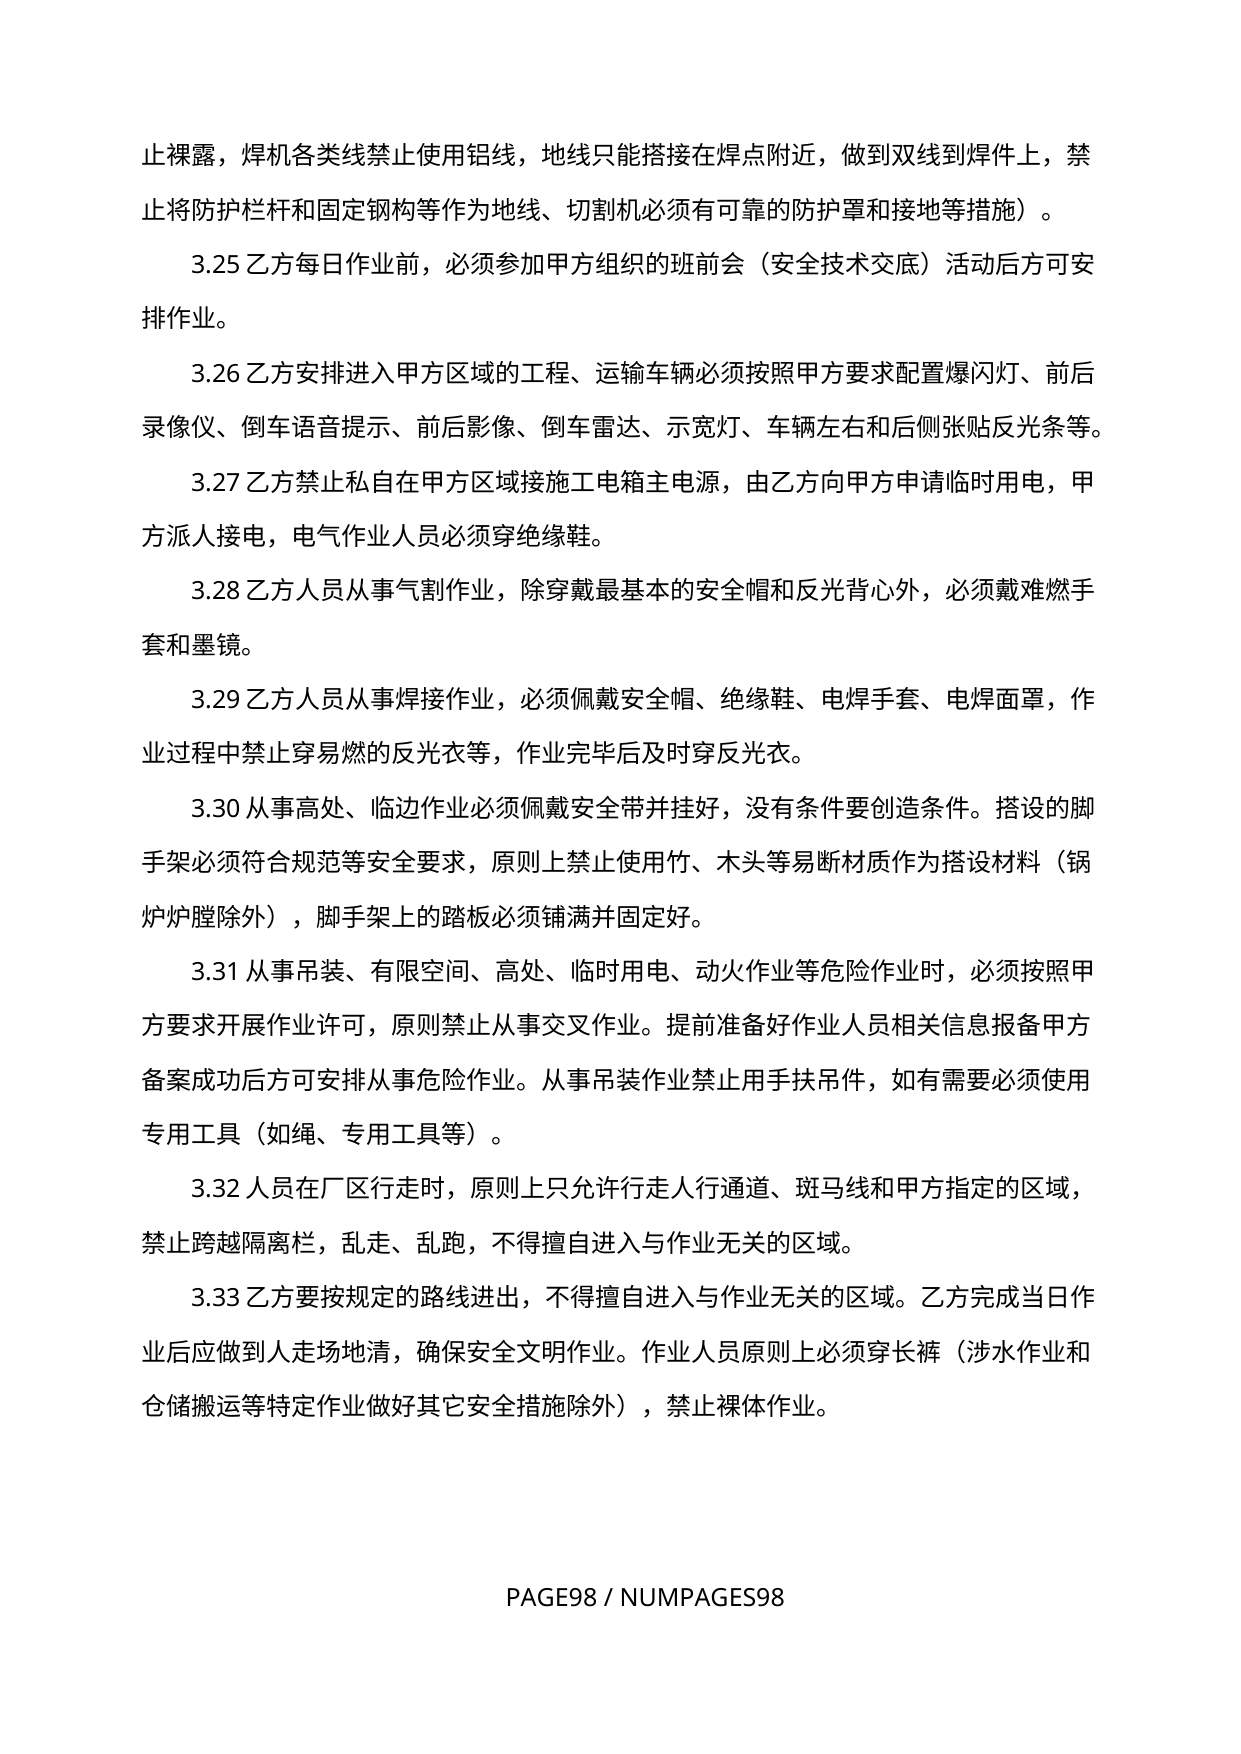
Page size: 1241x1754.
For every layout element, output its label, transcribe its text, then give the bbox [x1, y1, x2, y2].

text 3.28乙方人员从事气割作业，除穿戴最基本的安全帽和反光背心外，必须戴难燃手套和墨镜。 [141, 571, 1104, 661]
text 3.30从事高处、临边作业必须佩戴安全带并挂好，没有条件要创造条件。搭设的脚手架必须符合规范等安全要求，原则上禁止使用竹、木头等易断材质作为搭设材料（锅炉炉膛除外），脚手架上的踏板必须铺满并固定好。 [141, 788, 1104, 933]
text 3.26乙方安排进入甲方区域的工程、运输车辆必须按照甲方要求配置爆闪灯、前后录像仪、倒车语音提示、前后影像、倒车雷达、示宽灯、车辆左右和后侧张贴反光条等。 [141, 353, 1104, 444]
text 3.27乙方禁止私自在甲方区域接施工电箱主电源，由乙方向甲方申请临时用电，甲方派人接电，电气作业人员必须穿绝缘鞋。 [141, 462, 1104, 553]
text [141, 136, 1104, 226]
text 3.29乙方人员从事焊接作业，必须佩戴安全帽、绝缘鞋、电焊手套、电焊面罩，作业过程中禁止穿易燃的反光衣等，作业完毕后及时穿反光衣。 [141, 679, 1104, 770]
text 3.32人员在厂区行走时，原则上只允许行走人行通道、斑马线和甲方指定的区域，禁止跨越隔离栏，乱走、乱跑，不得擅自进入与作业无关的区域。 [141, 1169, 1104, 1259]
text 3.33乙方要按规定的路线进出，不得擅自进入与作业无关的区域。乙方完成当日作业后应做到人走场地清，确保安全文明作业。作业人员原则上必须穿长裤（涉水作业和仓储搬运等特定作业做好其它安全措施除外），禁止裸体作业。 [141, 1278, 1104, 1423]
text 3.31从事吊装、有限空间、高处、临时用电、动火作业等危险作业时，必须按照甲方要求开展作业许可，原则禁止从事交叉作业。提前准备好作业人员相关信息报备甲方备案成功后方可安排从事危险作业。从事吊装作业禁止用手扶吊件，如有需要必须使用专用工具（如绳、专用工具等）。 [141, 951, 1104, 1151]
text 3.25乙方每日作业前，必须参加甲方组织的班前会（安全技术交底）活动后方可安排作业。 [141, 244, 1104, 335]
